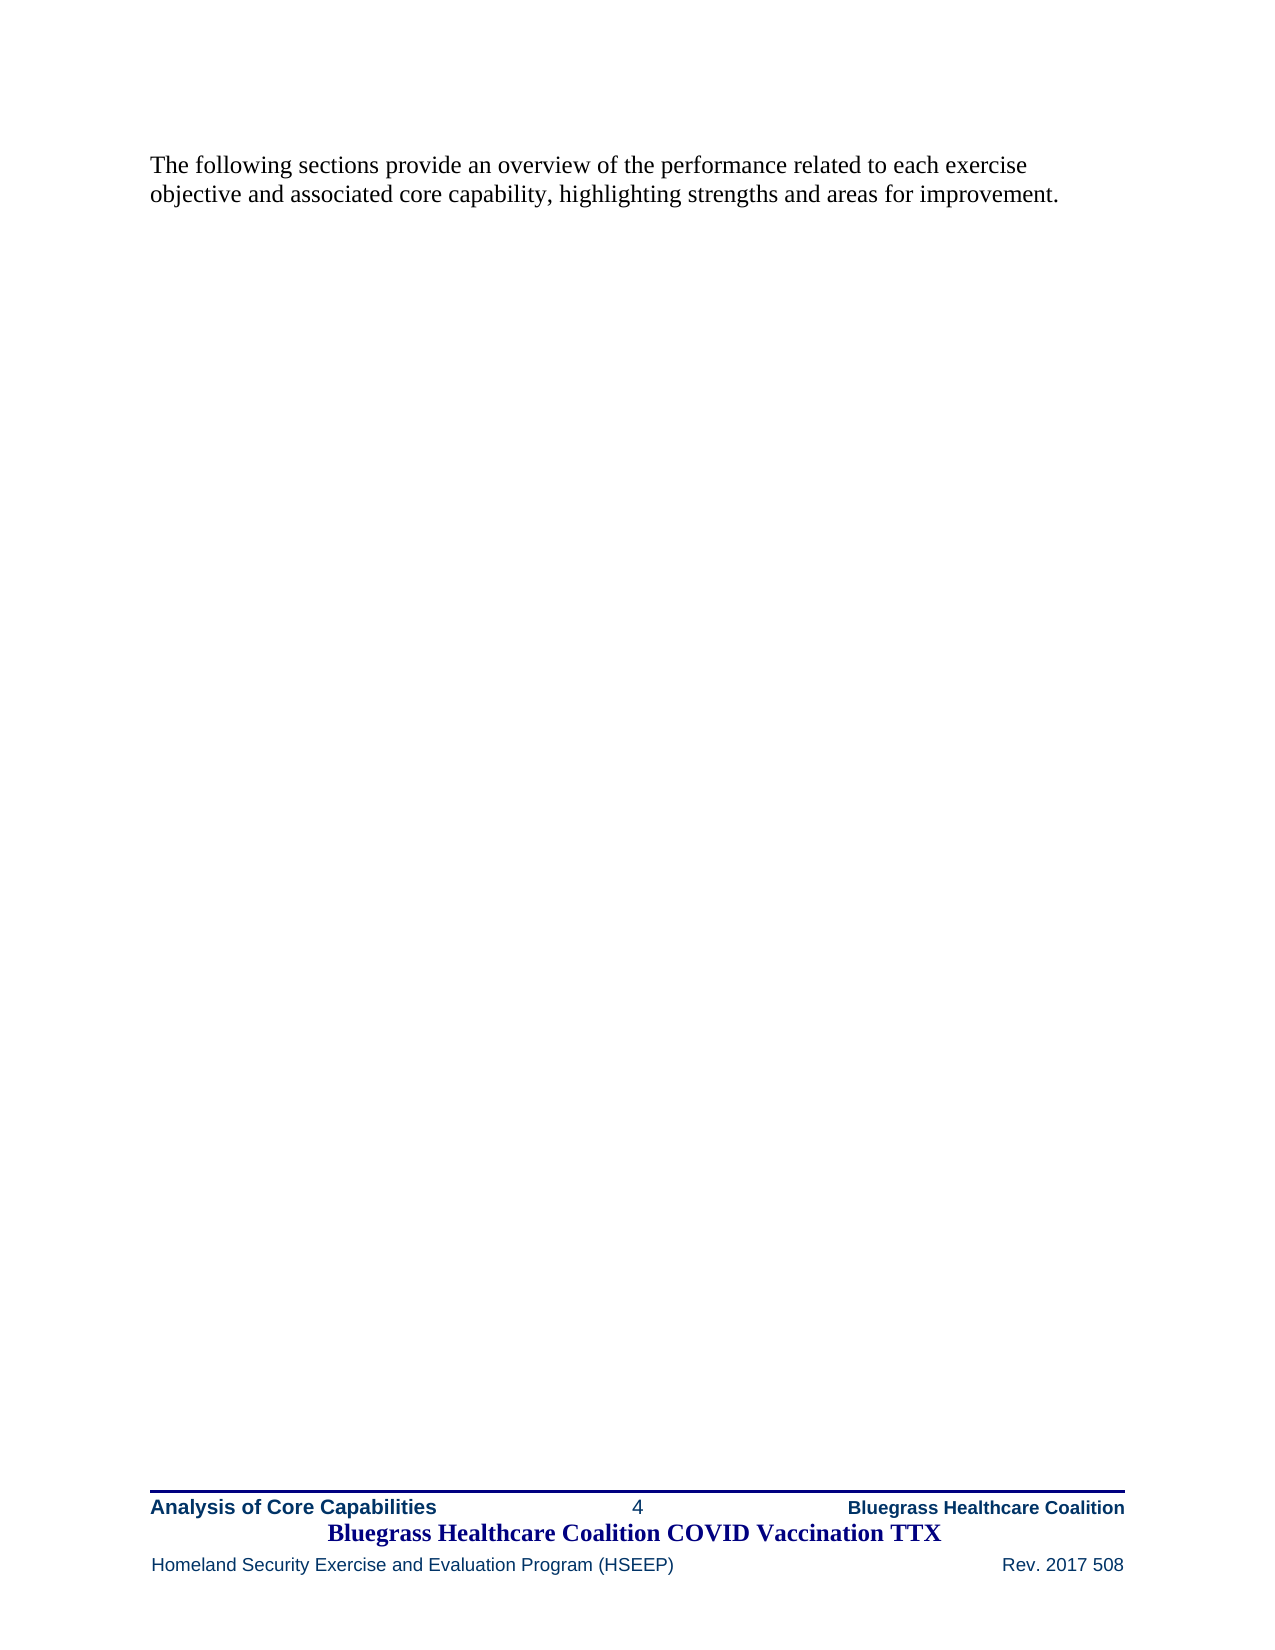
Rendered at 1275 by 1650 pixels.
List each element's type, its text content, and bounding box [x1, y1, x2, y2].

text The following sections provide an overview of the performance related to each exercise objective and associated core capability, highlighting strengths and areas for improvement. [150, 150, 1125, 207]
